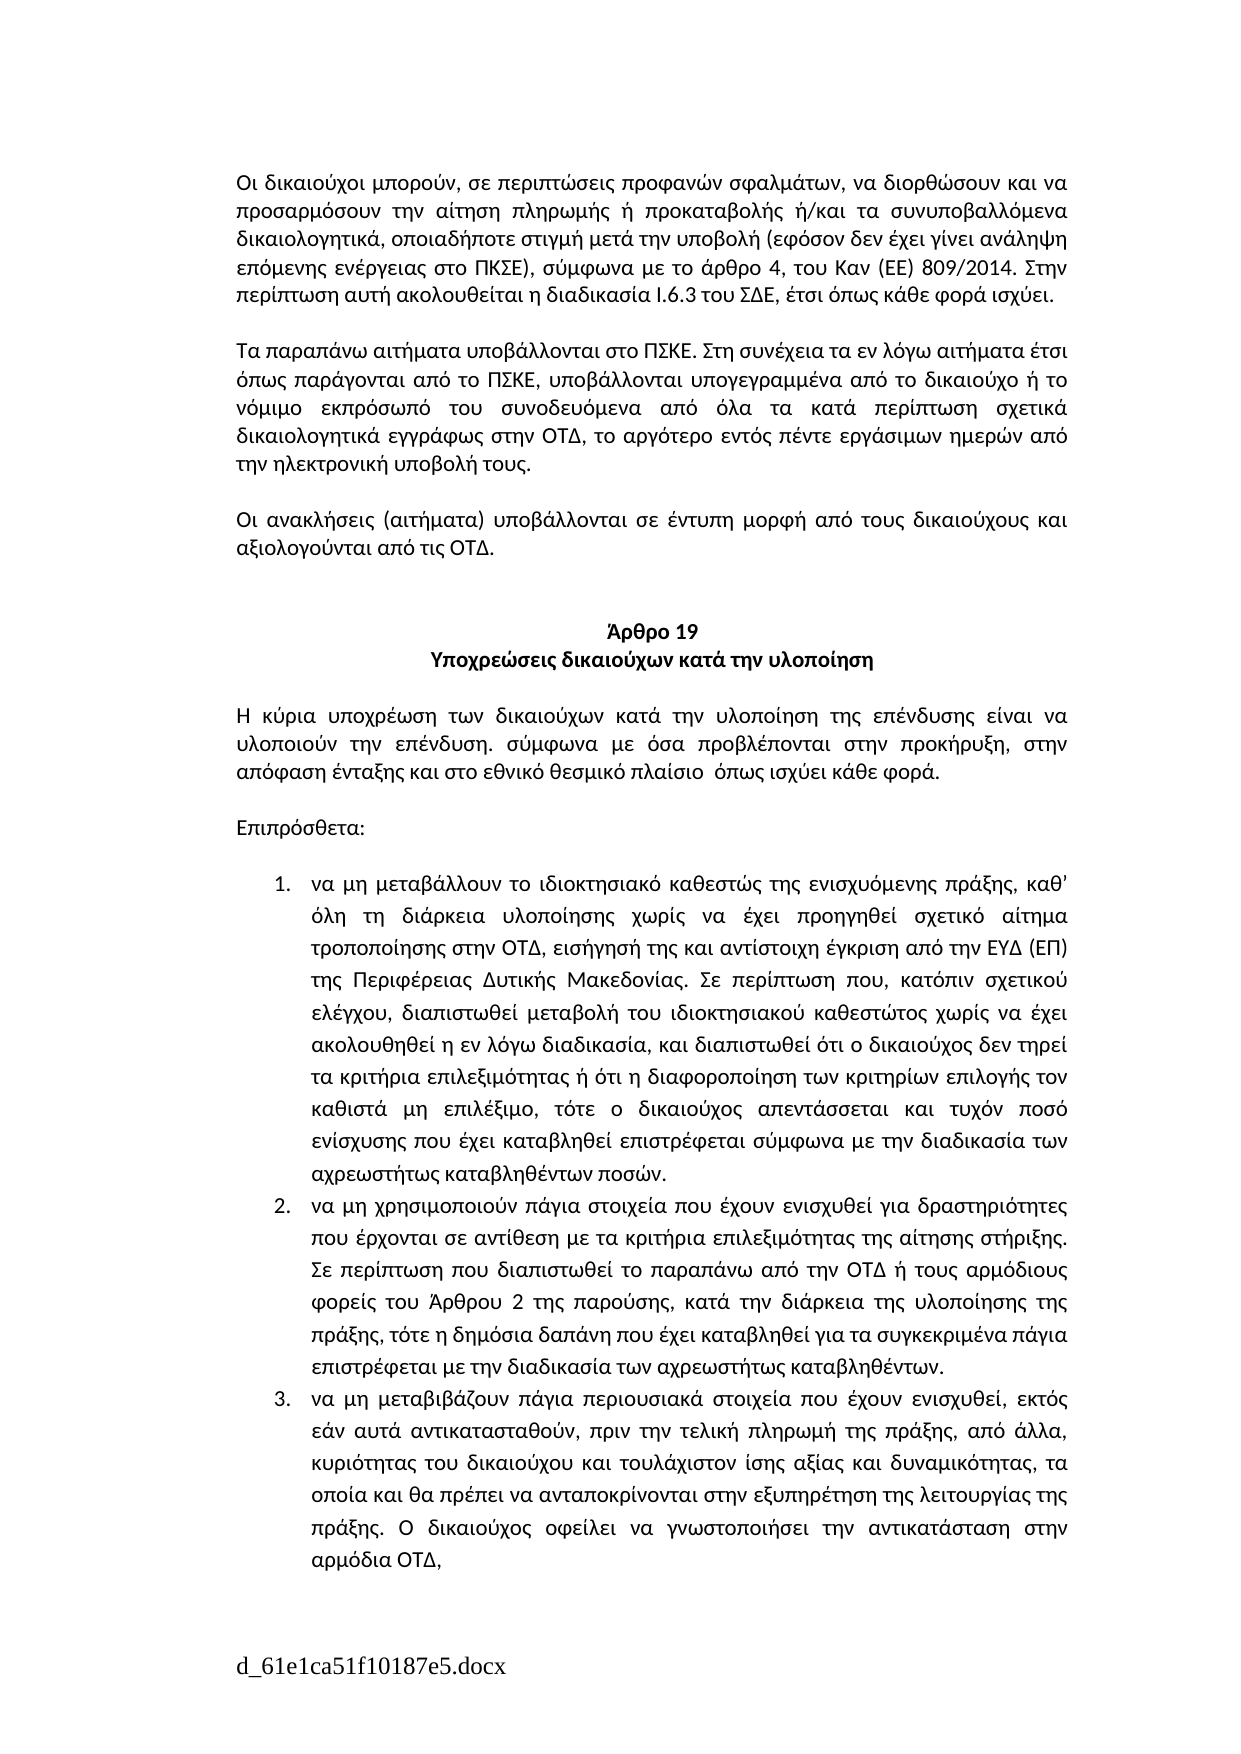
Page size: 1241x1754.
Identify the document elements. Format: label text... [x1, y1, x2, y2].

text Οι δικαιούχοι μπορούν, σε περιπτώσεις προφανών σφαλμάτων, να διορθώσουν και να προσαρμόσουν την αίτηση πληρωμής ή προκαταβολής ή/και τα συνυποβαλλόμενα δικαιολογητικά, οποιαδήποτε στιγμή μετά την υποβολή (εφόσον δεν έχει γίνει ανάληψη επόμενης ενέργειας στο ΠΚΣΕ), σύμφωνα με το άρθρο 4, του Καν (ΕΕ) 809/2014. Στην περίπτωση αυτή ακολουθείται η διαδικασία Ι.6.3 του ΣΔΕ, έτσι όπως κάθε φορά ισχύει. [236, 168, 1069, 309]
text Άρθρο 19 [236, 617, 1069, 645]
list να μη μεταβάλλουν το ιδιοκτησιακό καθεστώς της ενισχυόμενης πράξης, καθ’ όλη τη διάρκεια υλοποίησης χωρίς να έχει προηγηθεί σχετικό αίτημα τροποποίησης στην ΟΤΔ, εισήγησή της και αντίστοιχη έγκριση από την ΕΥΔ (ΕΠ) της Περιφέρειας Δυτικής Μακεδονίας. Σε περίπτωση που, κατόπιν σχετικού ελέγχου, διαπιστωθεί μεταβολή του ιδιοκτησιακού καθεστώτος χωρίς να έχει ακολουθηθεί η εν λόγω διαδικασία, και διαπιστωθεί ότι ο δικαιούχος δεν τηρεί τα κριτήρια επιλεξιμότητας ή ότι η διαφοροποίηση των κριτηρίων επιλογής τον καθιστά μη επιλέξιμο, τότε ο δικαιούχος απεντάσσεται και τυχόν ποσό ενίσχυσης που έχει καταβληθεί επιστρέφεται σύμφωνα με την διαδικασία των αχρεωστήτως καταβληθέντων ποσών. [274, 869, 1069, 1187]
text Η κύρια υποχρέωση των δικαιούχων κατά την υλοποίηση της επένδυσης είναι να υλοποιούν την επένδυση. σύμφωνα με όσα προβλέπονται στην προκήρυξη, στην απόφαση ένταξης και στο εθνικό θεσμικό πλαίσιο όπως ισχύει κάθε φορά. [236, 701, 1069, 785]
list να μη μεταβιβάζουν πάγια περιουσιακά στοιχεία που έχουν ενισχυθεί, εκτός εάν αυτά αντικατασταθούν, πριν την τελική πληρωμή της πράξης, από άλλα, κυριότητας του δικαιούχου και τουλάχιστον ίσης αξίας και δυναμικότητας, τα οποία και θα πρέπει να ανταποκρίνονται στην εξυπηρέτηση της λειτουργίας της πράξης. Ο δικαιούχος οφείλει να γνωστοποιήσει την αντικατάσταση στην αρμόδια ΟΤΔ, [274, 1384, 1069, 1573]
list να μη χρησιμοποιούν πάγια στοιχεία που έχουν ενισχυθεί για δραστηριότητες που έρχονται σε αντίθεση με τα κριτήρια επιλεξιμότητας της αίτησης στήριξης. Σε περίπτωση που διαπιστωθεί το παραπάνω από την ΟΤΔ ή τους αρμόδιους φορείς του Άρθρου 2 της παρούσης, κατά την διάρκεια της υλοποίησης της πράξης, τότε η δημόσια δαπάνη που έχει καταβληθεί για τα συγκεκριμένα πάγια επιστρέφεται με την διαδικασία των αχρεωστήτως καταβληθέντων. [274, 1191, 1069, 1380]
text Υποχρεώσεις δικαιούχων κατά την υλοποίηση [236, 645, 1069, 673]
text Οι ανακλήσεις (αιτήματα) υποβάλλονται σε έντυπη μορφή από τους δικαιούχους και αξιολογούνται από τις ΟΤΔ. [236, 505, 1069, 561]
text Επιπρόσθετα: [236, 813, 1069, 841]
text Τα παραπάνω αιτήματα υποβάλλονται στο ΠΣΚΕ. Στη συνέχεια τα εν λόγω αιτήματα έτσι όπως παράγονται από το ΠΣΚΕ, υποβάλλονται υπογεγραμμένα από το δικαιούχο ή το νόμιμο εκπρόσωπό του συνοδευόμενα από όλα τα κατά περίπτωση σχετικά δικαιολογητικά εγγράφως στην ΟΤΔ, το αργότερο εντός πέντε εργάσιμων ημερών από την ηλεκτρονική υποβολή τους. [236, 337, 1069, 477]
